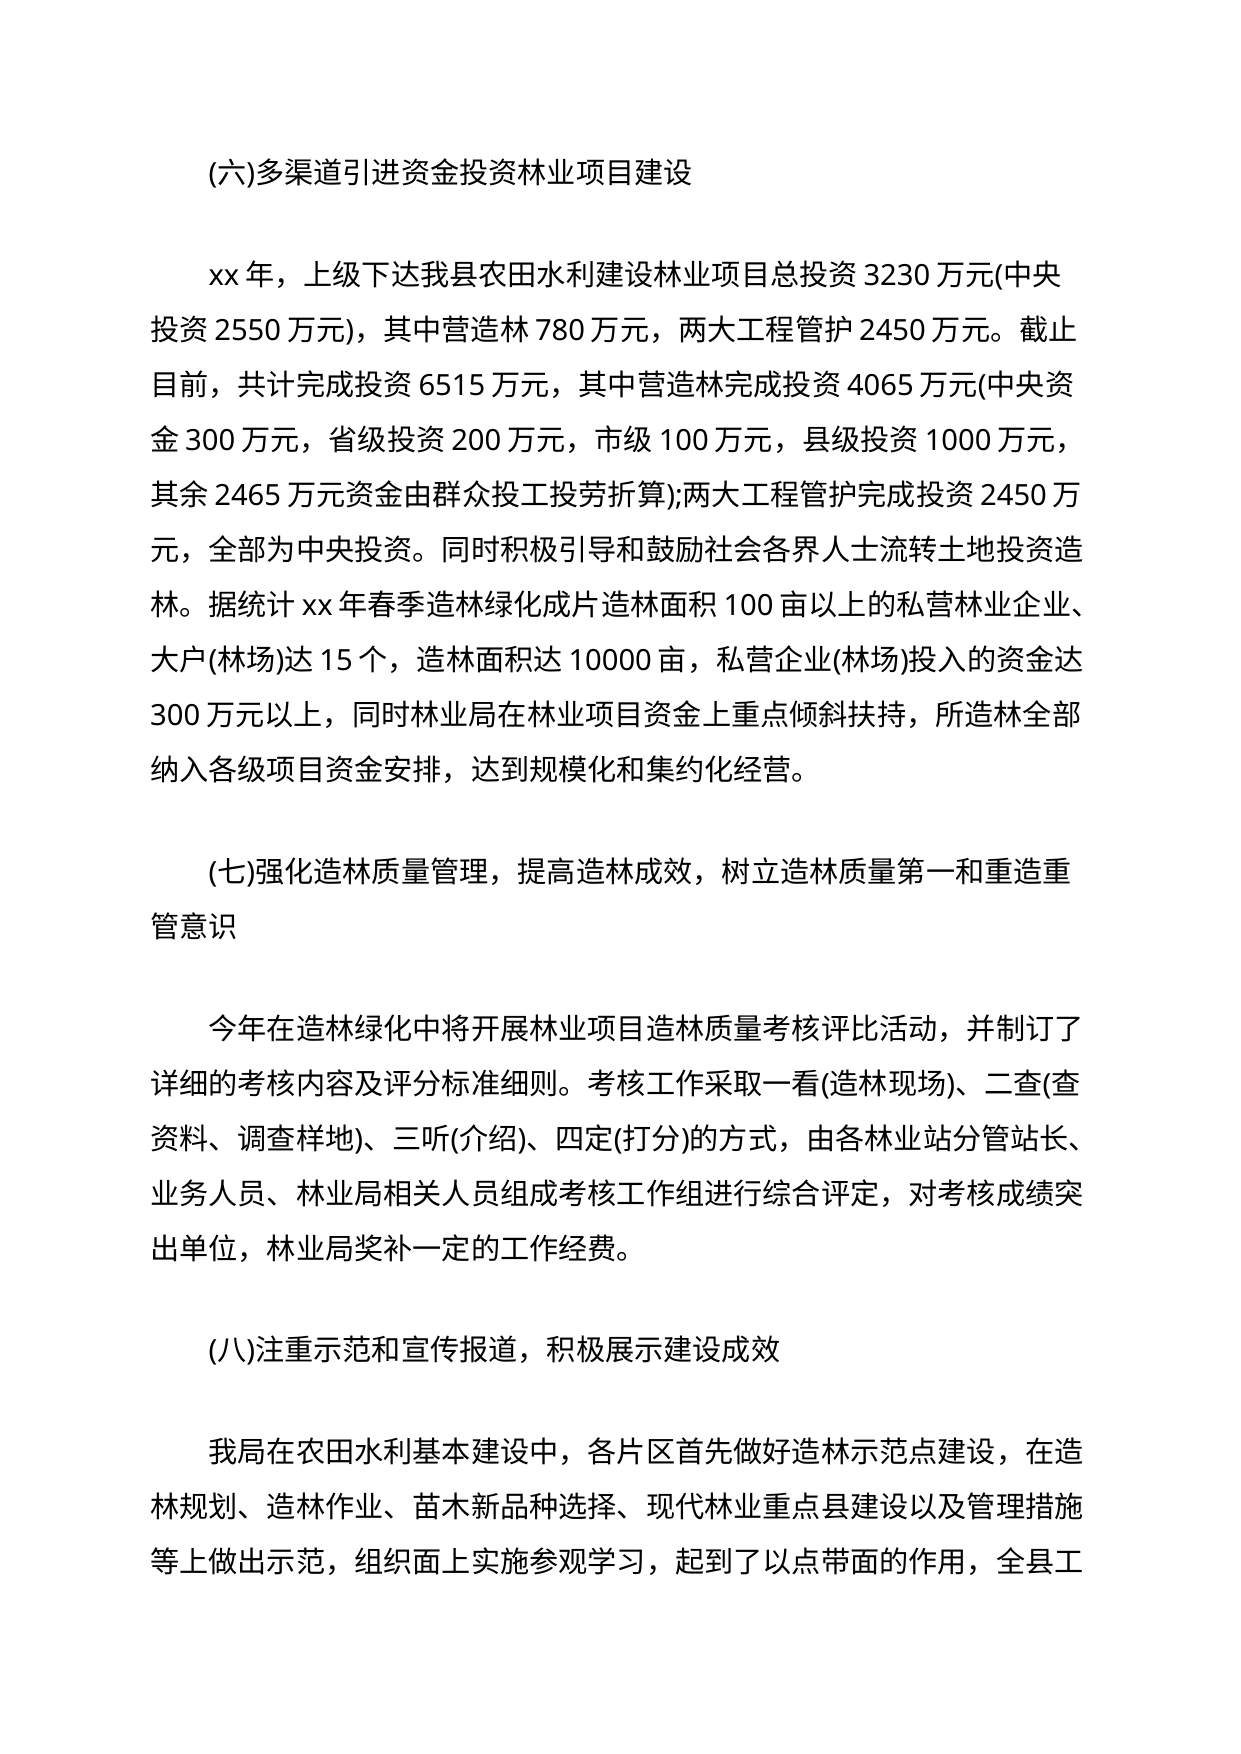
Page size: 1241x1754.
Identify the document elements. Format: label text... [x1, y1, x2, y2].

text (七)强化造林质量管理，提高造林成效，树立造林质量第一和重造重管意识 [150, 849, 1090, 946]
text 今年在造林绿化中将开展林业项目造林质量考核评比活动，并制订了详细的考核内容及评分标准细则。考核工作采取一看(造林现场)、二查(查资料、调查样地)、三听(介绍)、四定(打分)的方式，由各林业站分管站长、业务人员、林业局相关人员组成考核工作组进行综合评定，对考核成绩突出单位，林业局奖补一定的工作经费。 [150, 1005, 1090, 1267]
text (六)多渠道引进资金投资林业项目建设 [150, 150, 1090, 192]
text (八)注重示范和宣传报道，积极展示建设成效 [150, 1327, 1090, 1369]
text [150, 1429, 1090, 1581]
text xx年，上级下达我县农田水利建设林业项目总投资3230万元(中央投资2550万元)，其中营造林780万元，两大工程管护2450万元。截止目前，共计完成投资6515万元，其中营造林完成投资4065万元(中央资金300万元，省级投资200万元，市级100万元，县级投资1000万元，其余2465万元资金由群众投工投劳折算);两大工程管护完成投资2450万元，全部为中央投资。同时积极引导和鼓励社会各界人士流转土地投资造林。据统计xx年春季造林绿化成片造林面积100亩以上的私营林业企业、大户(林场)达15个，造林面积达10000亩，私营企业(林场)投入的资金达300万元以上，同时林业局在林业项目资金上重点倾斜扶持，所造林全部纳入各级项目资金安排，达到规模化和集约化经营。 [150, 252, 1090, 789]
